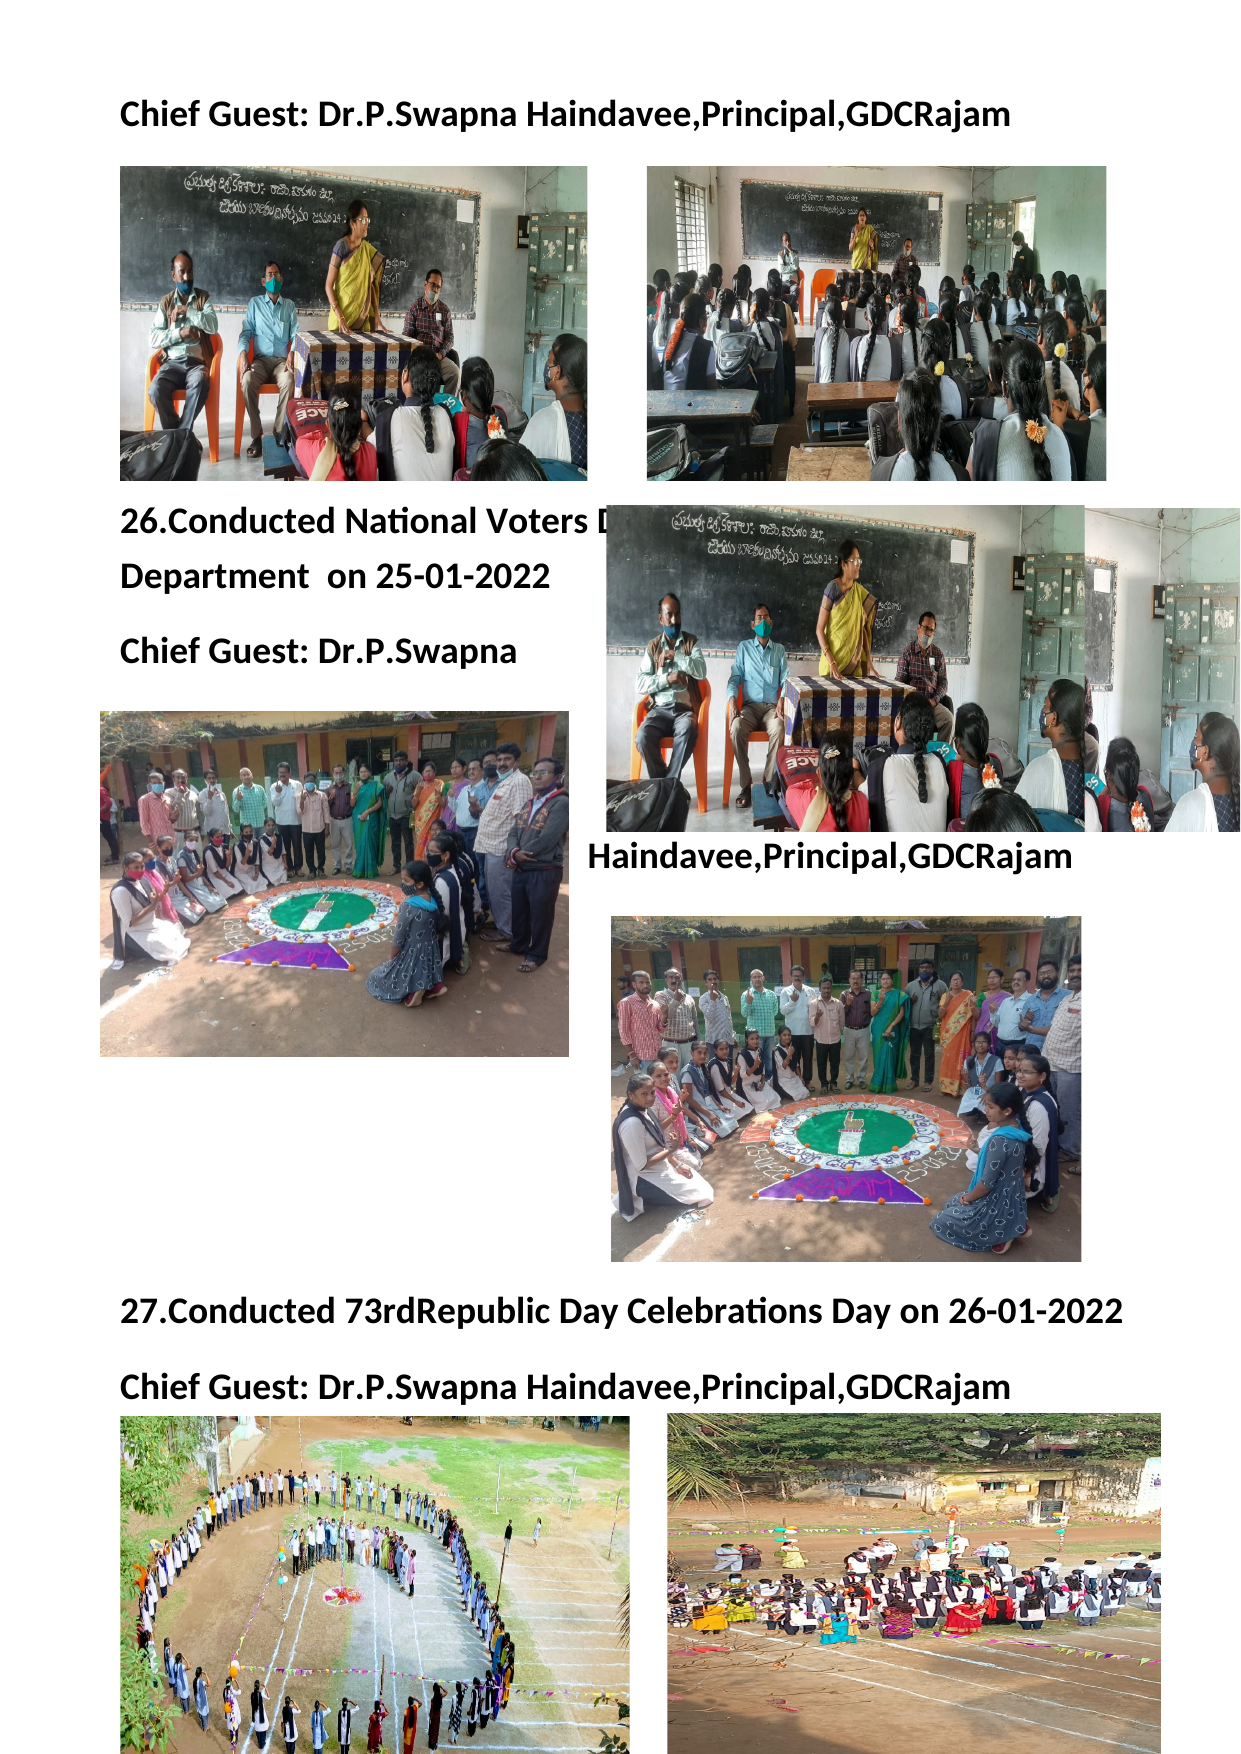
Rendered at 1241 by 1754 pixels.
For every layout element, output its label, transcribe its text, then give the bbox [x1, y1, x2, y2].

picture [100, 711, 569, 1057]
text 27.Conducted 73rdRepublic Day Celebrations Day on 26-01-2022 [120, 1287, 1150, 1333]
text 26.Conducted National Voters Day By Political Science Department on 25-01-2022 [120, 242, 1150, 597]
text Chief Guest: Dr.P.Swapna Haindavee,Principal,GDCRajam [120, 1363, 1150, 1408]
picture [646, 166, 1107, 481]
text Chief Guest: Dr.P.Swapna Haindavee,Principal,GDCRajam [120, 627, 1150, 878]
picture [606, 505, 1241, 832]
picture [667, 1413, 1161, 1754]
picture [611, 916, 1082, 1262]
text Chief Guest: Dr.P.Swapna Haindavee,Principal,GDCRajam [120, 90, 1150, 136]
picture [120, 1416, 630, 1754]
picture [120, 166, 588, 481]
